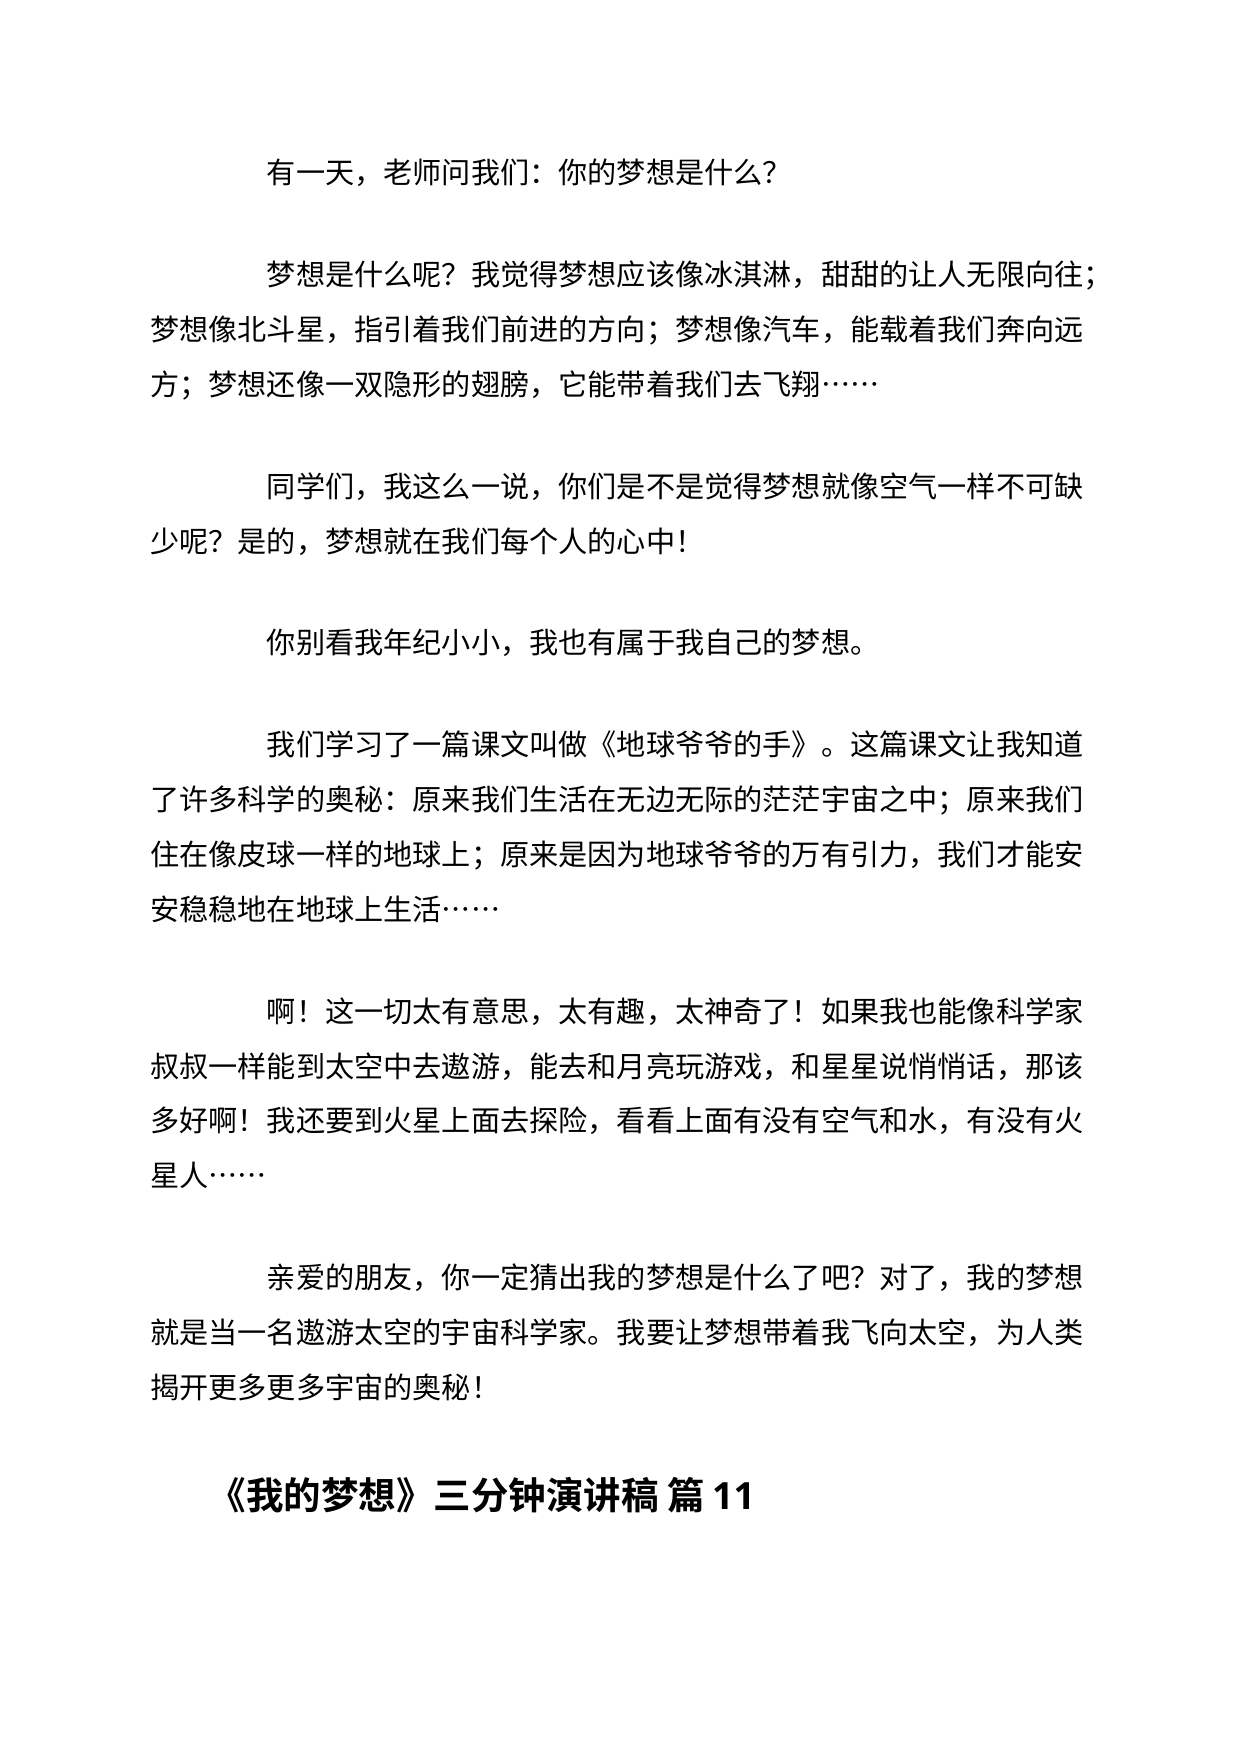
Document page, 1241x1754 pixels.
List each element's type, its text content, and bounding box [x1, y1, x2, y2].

text 亲爱的朋友，你一定猜出我的梦想是什么了吧？对了，我的梦想就是当一名遨游太空的宇宙科学家。我要让梦想带着我飞向太空，为人类揭开更多更多宇宙的奥秘！ [150, 1255, 1090, 1407]
text 梦想是什么呢？我觉得梦想应该像冰淇淋，甜甜的让人无限向往；梦想像北斗星，指引着我们前进的方向；梦想像汽车，能载着我们奔向远方；梦想还像一双隐形的翅膀，它能带着我们去飞翔…… [150, 252, 1090, 404]
text 啊！这一切太有意思，太有趣，太神奇了！如果我也能像科学家叔叔一样能到太空中去遨游，能去和月亮玩游戏，和星星说悄悄话，那该多好啊！我还要到火星上面去探险，看看上面有没有空气和水，有没有火星人…… [150, 988, 1090, 1195]
text 我们学习了一篇课文叫做《地球爷爷的手》。这篇课文让我知道了许多科学的奥秘：原来我们生活在无边无际的茫茫宇宙之中；原来我们住在像皮球一样的地球上；原来是因为地球爷爷的万有引力，我们才能安安稳稳地在地球上生活…… [150, 722, 1090, 929]
text 《我的梦想》三分钟演讲稿 篇11 [150, 1466, 1090, 1521]
text 有一天，老师问我们：你的梦想是什么？ [150, 150, 1090, 192]
text 同学们，我这么一说，你们是不是觉得梦想就像空气一样不可缺少呢？是的，梦想就在我们每个人的心中！ [150, 463, 1090, 561]
text 你别看我年纪小小，我也有属于我自己的梦想。 [150, 620, 1090, 662]
